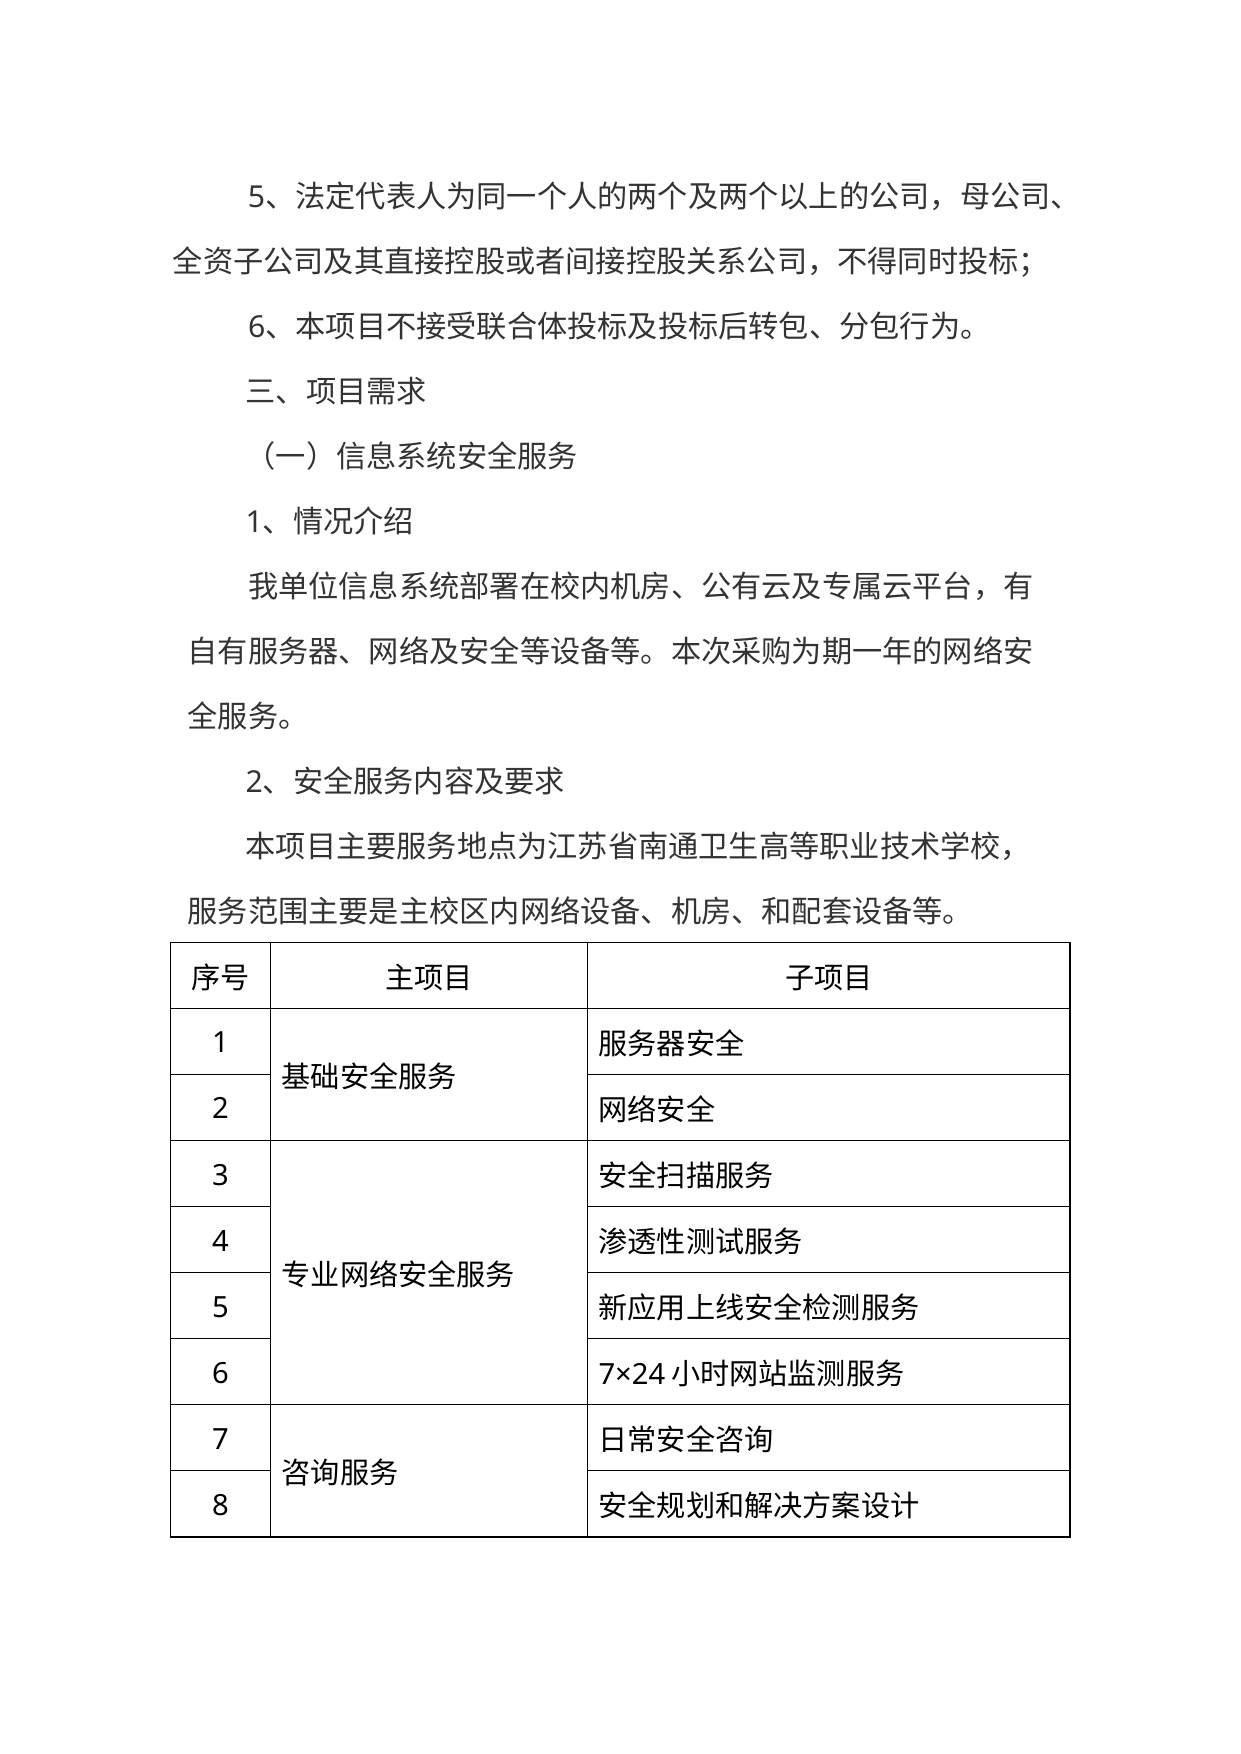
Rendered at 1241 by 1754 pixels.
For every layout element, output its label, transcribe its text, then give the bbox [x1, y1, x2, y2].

table_header 序号 [171, 943, 270, 1008]
table_cell 4 [171, 1207, 270, 1272]
table_header 子项目 [588, 943, 1069, 1008]
table_cell 安全扫描服务 [588, 1141, 1069, 1206]
table_cell 3 [171, 1141, 270, 1206]
table_cell 渗透性测试服务 [588, 1207, 1069, 1272]
text 5、法定代表人为同一个人的两个及两个以上的公司，母公司、全资子公司及其直接控股或者间接控股关系公司，不得同时投标； [173, 162, 1053, 292]
text 1、情况介绍 [187, 487, 1053, 552]
table_cell 安全规划和解决方案设计 [588, 1471, 1069, 1536]
table_cell 6 [171, 1339, 270, 1404]
table_cell 1 [171, 1009, 270, 1074]
text 6、本项目不接受联合体投标及投标后转包、分包行为。 [248, 292, 1053, 357]
text 本项目主要服务地点为江苏省南通卫生高等职业技术学校，服务范围主要是主校区内网络设备、机房、和配套设备等。 [187, 812, 1053, 942]
table_cell 7×24小时网站监测服务 [588, 1339, 1069, 1404]
table_cell 日常安全咨询 [588, 1405, 1069, 1470]
table_cell 2 [171, 1075, 270, 1140]
table_cell 基础安全服务 [271, 1009, 587, 1140]
table_header 主项目 [271, 943, 587, 1008]
table_cell 服务器安全 [588, 1009, 1069, 1074]
table_cell 7 [171, 1405, 270, 1470]
text 三、项目需求 [187, 357, 1053, 422]
table_cell 网络安全 [588, 1075, 1069, 1140]
table_cell 专业网络安全服务 [271, 1141, 587, 1404]
table_cell 5 [171, 1273, 270, 1338]
table_cell 8 [171, 1471, 270, 1536]
text 我单位信息系统部署在校内机房、公有云及专属云平台，有自有服务器、网络及安全等设备等。本次采购为期一年的网络安全服务。 [187, 552, 1053, 747]
text （一）信息系统安全服务 [187, 422, 1053, 487]
text 2、安全服务内容及要求 [187, 747, 1053, 812]
table_cell 新应用上线安全检测服务 [588, 1273, 1069, 1338]
table_cell 咨询服务 [271, 1405, 587, 1536]
